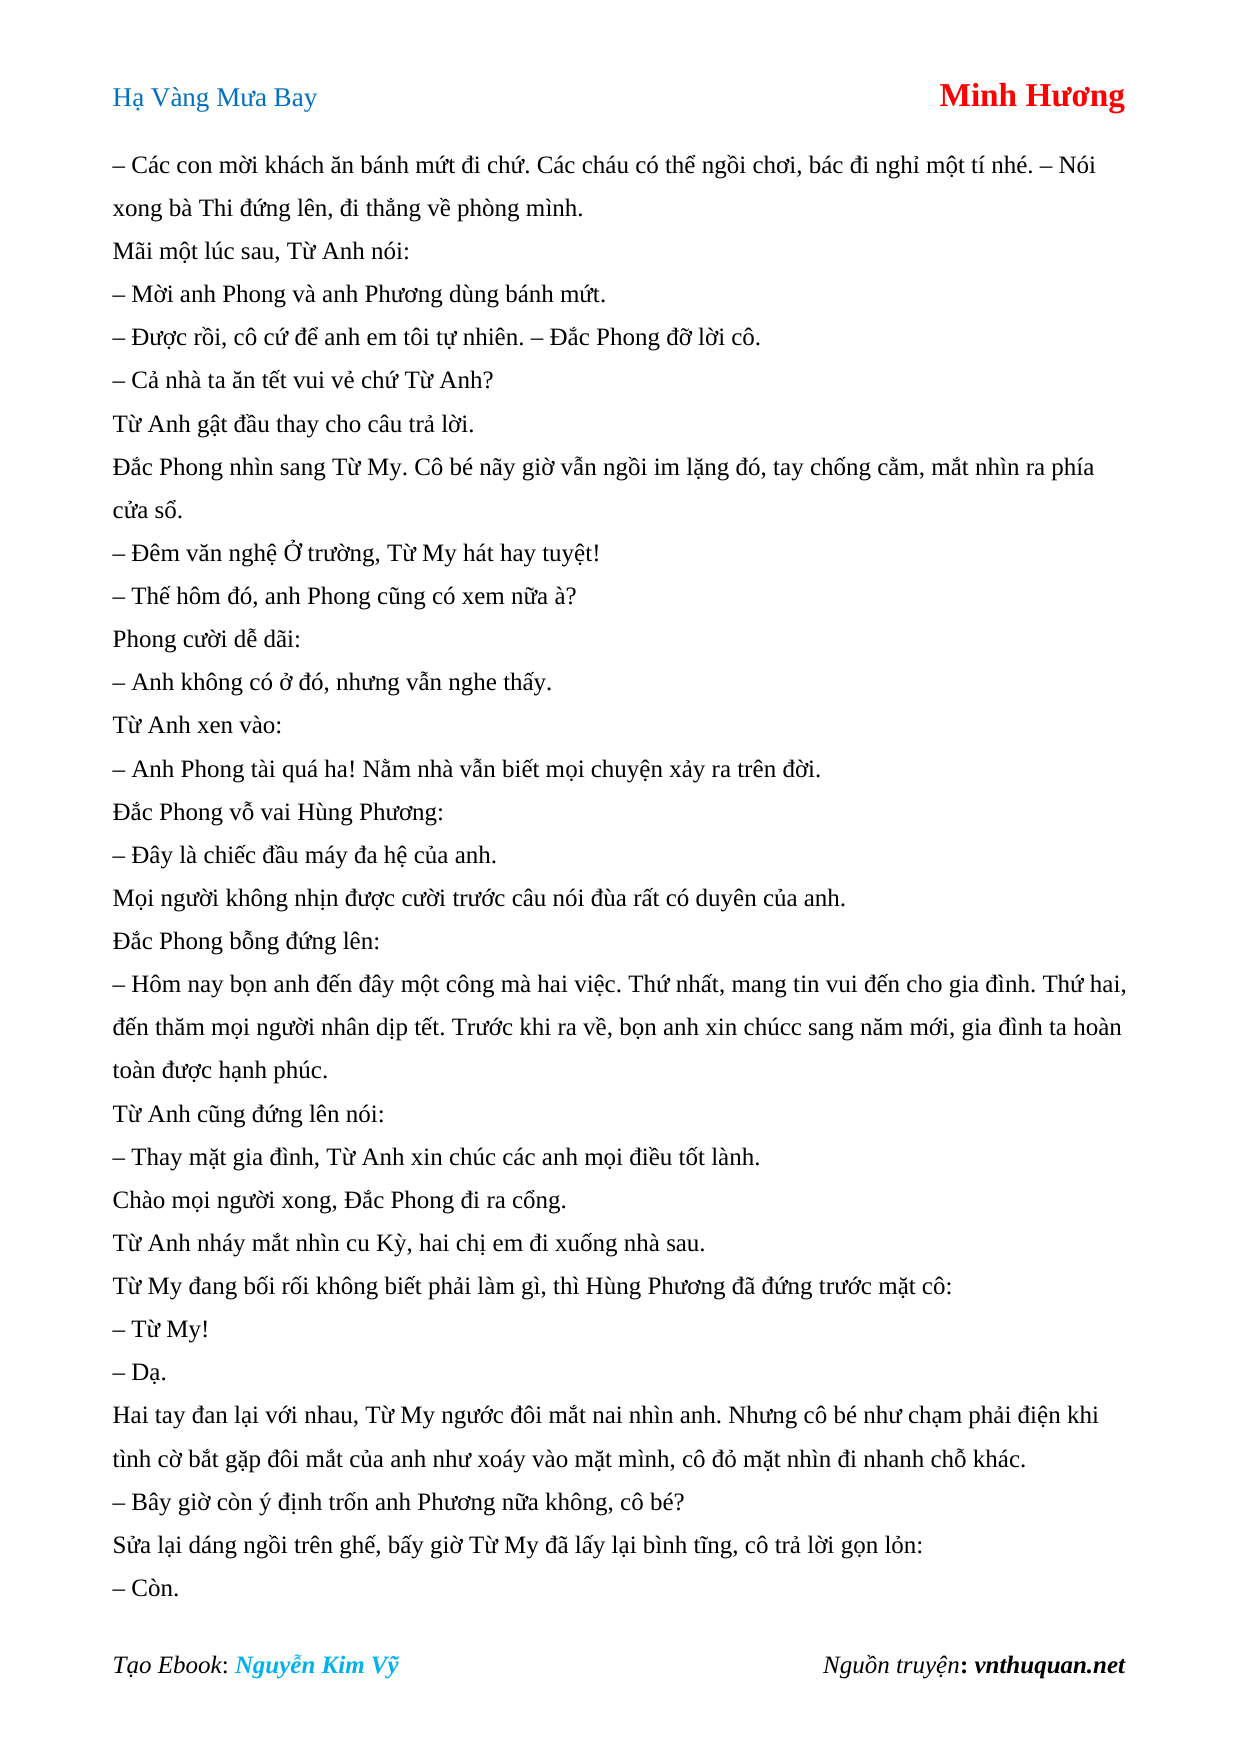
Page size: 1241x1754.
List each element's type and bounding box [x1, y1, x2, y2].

text [112, 150, 1128, 1602]
